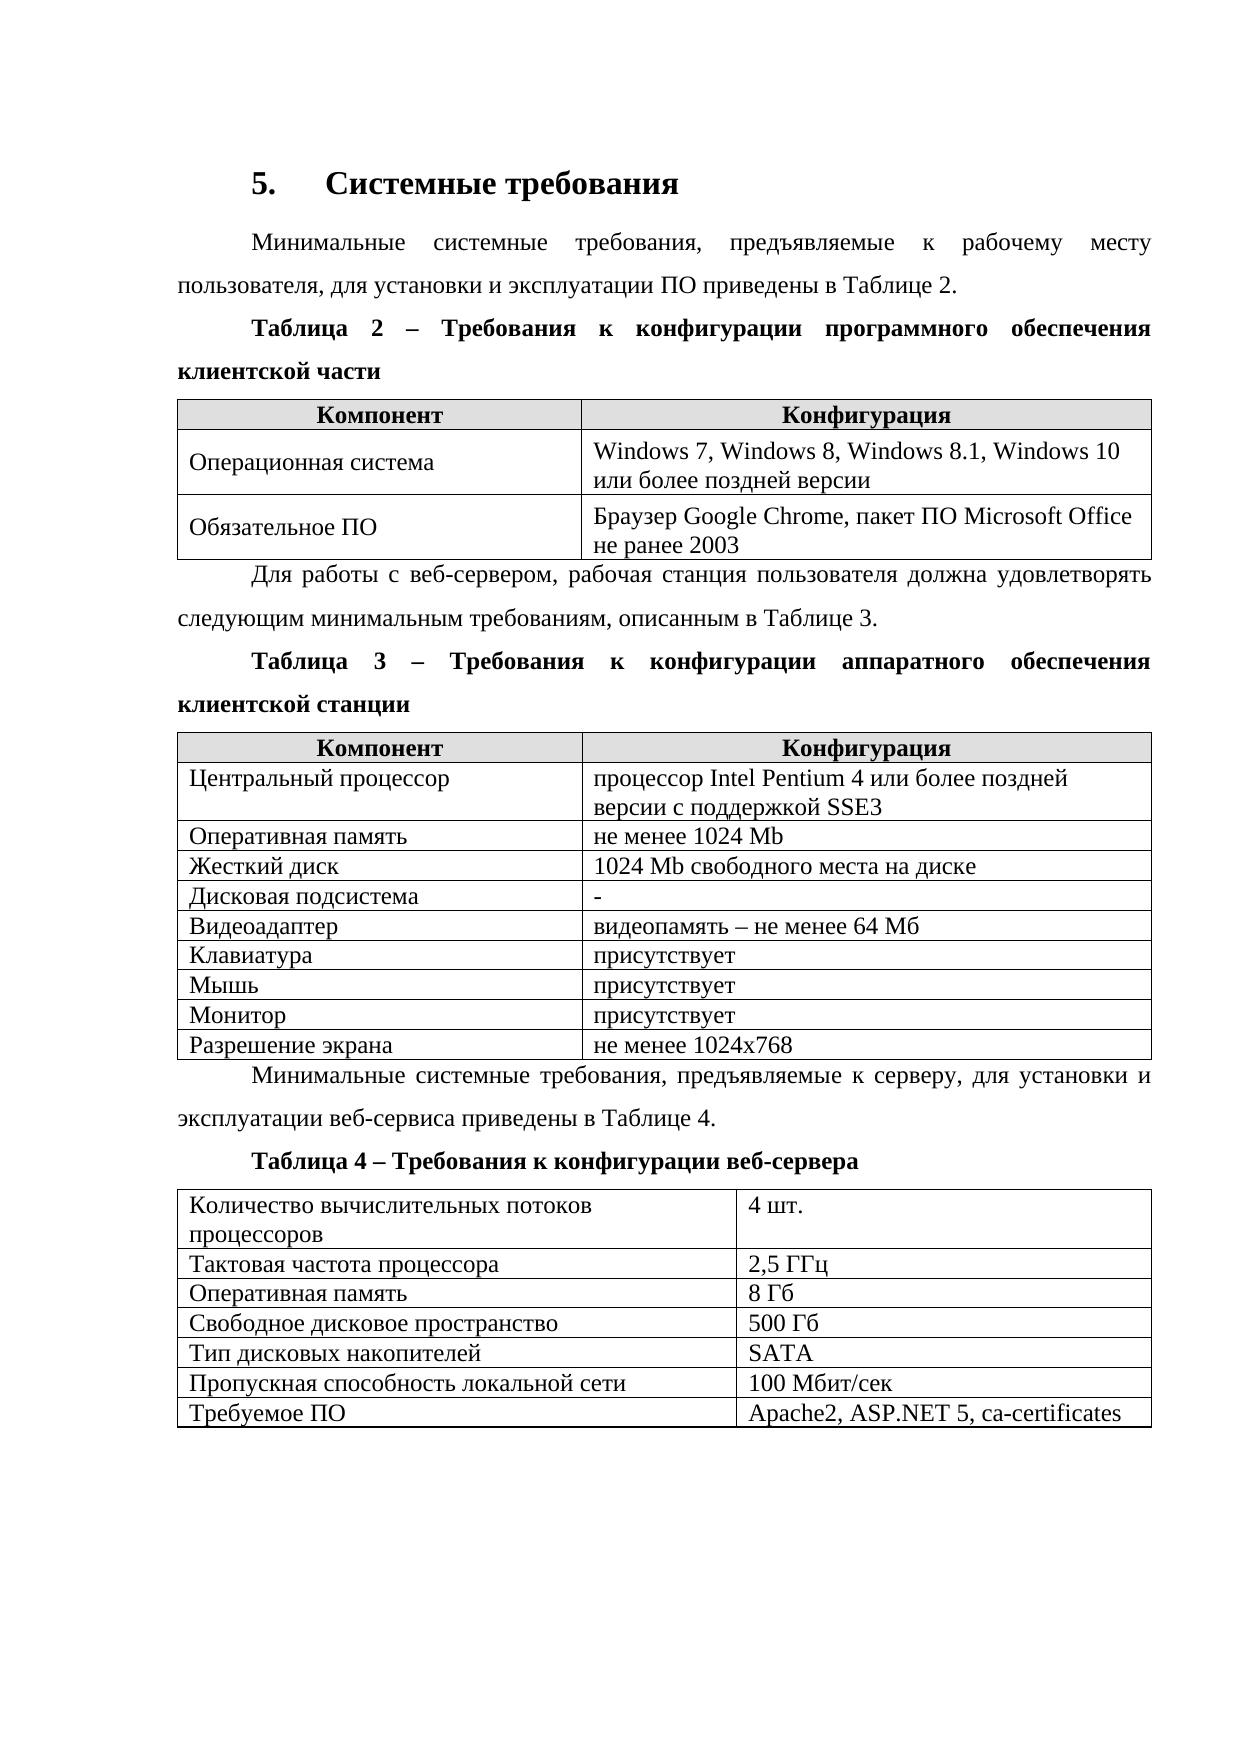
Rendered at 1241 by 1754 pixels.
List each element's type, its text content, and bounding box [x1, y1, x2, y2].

list Таблица 3 – Требования к конфигурации аппаратного обеспечения клиентской станции [177, 646, 1152, 718]
table_cell Apache2, ASP.NET 5, ca-certificates [737, 1398, 1151, 1426]
table_cell Браузер Google Chrome, пакет ПО Microsoft Office не ранее 2003 [582, 495, 1151, 558]
table_cell Оперативная память [178, 1279, 736, 1307]
table_cell - [583, 881, 1151, 910]
table_cell Пропускная способность локальной сети [178, 1368, 736, 1397]
table_header Конфигурация [582, 400, 1151, 429]
table_cell Свободное дисковое пространство [178, 1308, 736, 1337]
table_cell 8 Гб [737, 1279, 1151, 1307]
table_header Количество вычислительных потоков процессоров [178, 1190, 736, 1248]
table_cell Требуемое ПО [178, 1398, 736, 1426]
table_header Компонент [178, 400, 581, 429]
table_cell Обязательное ПО [178, 495, 581, 558]
subtitle Системные требования [177, 163, 1152, 202]
table_header Конфигурация [583, 733, 1151, 762]
list Минимальные системные требования, предъявляемые к серверу, для установки и эксплуатации веб-сервиса приведены в Таблице 4. [177, 1060, 1152, 1132]
table_cell присутствует [583, 1000, 1151, 1029]
table_cell Мышь [178, 970, 582, 999]
table_cell присутствует [583, 970, 1151, 999]
table_cell видеопамять – не менее 64 Мб [583, 911, 1151, 939]
table_cell Видеоадаптер [178, 911, 582, 939]
list Минимальные системные требования, предъявляемые к рабочему месту пользователя, для установки и эксплуатации ПО приведены в Таблице 2. [177, 227, 1152, 298]
table_cell 100 Мбит/сек [737, 1368, 1151, 1397]
list Таблица 2 – Требования к конфигурации программного обеспечения клиентской части [177, 313, 1152, 385]
table_cell Дисковая подсистема [178, 881, 582, 910]
table_cell присутствует [583, 941, 1151, 969]
table_cell Операционная система [178, 430, 581, 494]
table_cell не менее 1024x768 [583, 1030, 1151, 1059]
table_cell Тактовая частота процессора [178, 1249, 736, 1277]
table_cell процессор Intel Pentium 4 или более поздней версии с поддержкой SSE3 [583, 763, 1151, 820]
table_cell Оперативная память [178, 821, 582, 850]
table_cell Монитор [178, 1000, 582, 1029]
table_cell 1024 Mb свободного места на диске [583, 851, 1151, 880]
table_header 4 шт. [737, 1190, 1151, 1248]
table_cell Жесткий диск [178, 851, 582, 880]
list Для работы с веб-сервером, рабочая станция пользователя должна удовлетворять следующим минимальным требованиям, описанным в Таблице 3. [177, 560, 1152, 631]
table_cell Тип дисковых накопителей [178, 1338, 736, 1367]
table_cell Центральный процессор [178, 763, 582, 820]
table_cell Windows 7, Windows 8, Windows 8.1, Windows 10 или более поздней версии [582, 430, 1151, 494]
table_cell 2,5 ГГц [737, 1249, 1151, 1277]
table_cell Разрешение экрана [178, 1030, 582, 1059]
table_cell Клавиатура [178, 941, 582, 969]
table_cell не менее 1024 Mb [583, 821, 1151, 850]
table_header Компонент [178, 733, 582, 762]
table_cell 500 Гб [737, 1308, 1151, 1337]
table_cell SATA [737, 1338, 1151, 1367]
list Таблица 4 – Требования к конфигурации веб-сервера [177, 1146, 1152, 1175]
